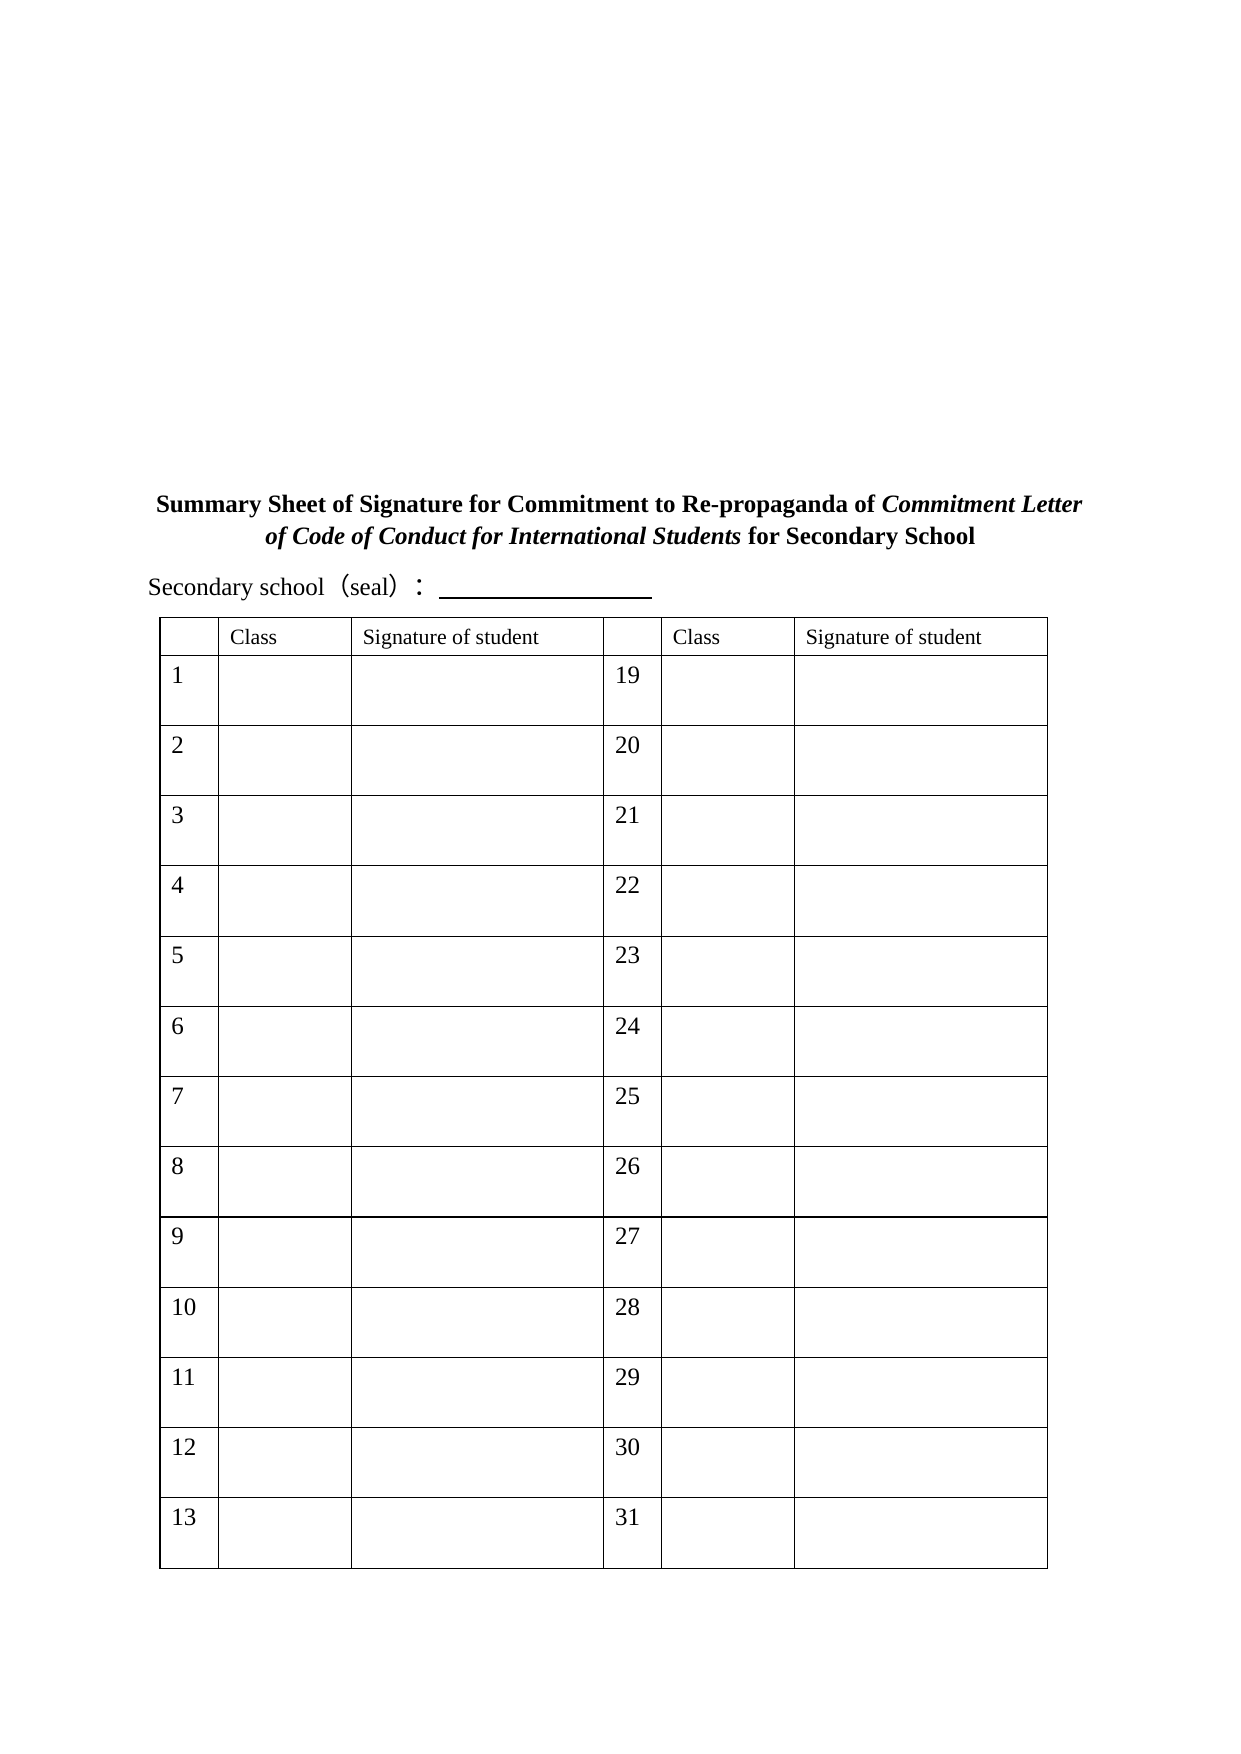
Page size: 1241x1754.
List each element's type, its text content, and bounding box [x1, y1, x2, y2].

table_cell 19 [604, 656, 661, 725]
table_cell [662, 1498, 794, 1567]
table_cell [352, 656, 603, 725]
table_cell [662, 1007, 794, 1076]
table_header Class [219, 618, 351, 655]
table_cell [219, 726, 351, 795]
table_cell [662, 1147, 794, 1216]
table_cell 5 [161, 937, 218, 1006]
table_cell 26 [604, 1147, 661, 1216]
table_header Class [662, 618, 794, 655]
table_cell 2 [161, 726, 218, 795]
table_cell [352, 937, 603, 1006]
table_cell 9 [161, 1218, 218, 1287]
table_cell [352, 1007, 603, 1076]
table_cell [219, 866, 351, 936]
table_cell [662, 656, 794, 725]
table_cell [219, 1358, 351, 1427]
table_cell [662, 1358, 794, 1427]
table_cell 20 [604, 726, 661, 795]
table_cell [219, 796, 351, 865]
table_cell [352, 1077, 603, 1146]
text Summary Sheet of Signature for Commitment to Re-propaganda of Commitment Letter of Code of Conduct for International Students for Secondary School [148, 487, 1092, 552]
table_cell [795, 1218, 1047, 1287]
table_cell [795, 1007, 1047, 1076]
table_cell [219, 1077, 351, 1146]
table_cell [352, 726, 603, 795]
table_cell [662, 1288, 794, 1357]
table_cell 12 [161, 1428, 218, 1497]
table_cell [662, 1077, 794, 1146]
table_cell [662, 796, 794, 865]
table_cell [795, 726, 1047, 795]
table_cell 28 [604, 1288, 661, 1357]
table_cell [795, 937, 1047, 1006]
table_cell 24 [604, 1007, 661, 1076]
table_cell 3 [161, 796, 218, 865]
table_cell 25 [604, 1077, 661, 1146]
table_cell 21 [604, 796, 661, 865]
table_cell 1 [161, 656, 218, 725]
table_header Signature of student [352, 618, 603, 655]
table_cell [662, 866, 794, 936]
table_cell [352, 1358, 603, 1427]
table_cell 30 [604, 1428, 661, 1497]
table_header [161, 618, 218, 655]
table_cell [352, 1498, 603, 1567]
table_cell [219, 937, 351, 1006]
table_cell 31 [604, 1498, 661, 1567]
table_cell [352, 1428, 603, 1497]
table_cell 10 [161, 1288, 218, 1357]
table_cell [662, 1218, 794, 1287]
table_cell [795, 1288, 1047, 1357]
table_cell [219, 1007, 351, 1076]
table_cell [352, 866, 603, 936]
table_header [604, 618, 661, 655]
table_cell 11 [161, 1358, 218, 1427]
table_header Signature of student [795, 618, 1047, 655]
table_cell [352, 1288, 603, 1357]
table_cell 13 [161, 1498, 218, 1567]
table_cell [795, 1428, 1047, 1497]
table_cell [352, 1147, 603, 1216]
table_cell [795, 1077, 1047, 1146]
table_cell [219, 1428, 351, 1497]
table_cell [219, 1218, 351, 1287]
text Secondary school（seal）： [148, 552, 1092, 617]
table_cell 22 [604, 866, 661, 936]
table_cell [219, 1498, 351, 1567]
table_cell [795, 1358, 1047, 1427]
table_cell [352, 1218, 603, 1287]
table_cell [662, 1428, 794, 1497]
table_cell [795, 1147, 1047, 1216]
table_cell [219, 1288, 351, 1357]
table_cell [352, 796, 603, 865]
table_cell [795, 1498, 1047, 1567]
table_cell [662, 726, 794, 795]
table_cell 23 [604, 937, 661, 1006]
table_cell 29 [604, 1358, 661, 1427]
table_cell [795, 866, 1047, 936]
table_cell 4 [161, 866, 218, 936]
table_cell [662, 937, 794, 1006]
table_cell [219, 1147, 351, 1216]
table_cell [219, 656, 351, 725]
table_cell [795, 656, 1047, 725]
table_cell 27 [604, 1218, 661, 1287]
table_cell 6 [161, 1007, 218, 1076]
table_cell [795, 796, 1047, 865]
table_cell 7 [161, 1077, 218, 1146]
table_cell 8 [161, 1147, 218, 1216]
